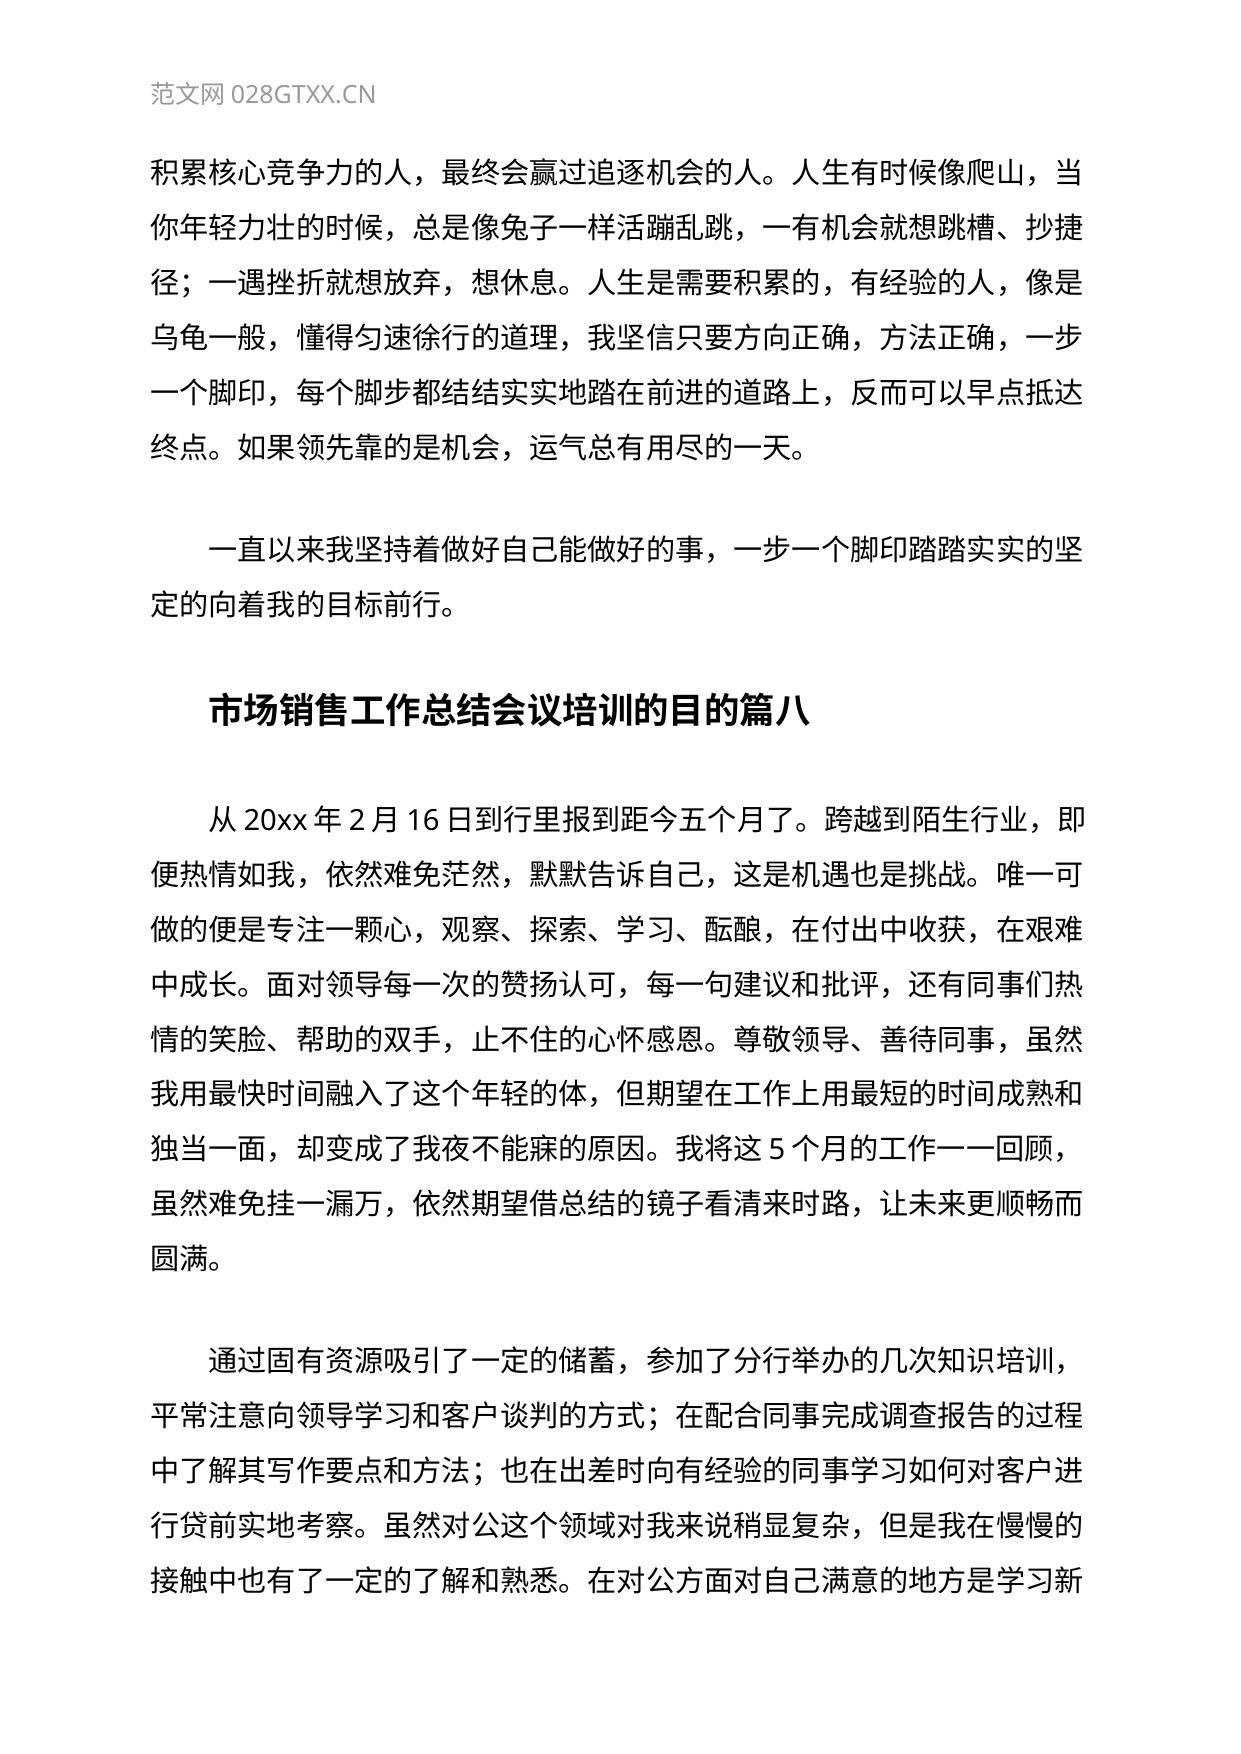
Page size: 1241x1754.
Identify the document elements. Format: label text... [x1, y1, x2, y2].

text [150, 1337, 1090, 1599]
text 从20xx年2月16日到行里报到距今五个月了。跨越到陌生行业，即便热情如我，依然难免茫然，默默告诉自己，这是机遇也是挑战。唯一可做的便是专注一颗心，观察、探索、学习、酝酿，在付出中收获，在艰难中成长。面对领导每一次的赞扬认可，每一句建议和批评，还有同事们热情的笑脸、帮助的双手，止不住的心怀感恩。尊敬领导、善待同事，虽然我用最快时间融入了这个年轻的体，但期望在工作上用最短的时间成熟和独当一面，却变成了我夜不能寐的原因。我将这5个月的工作一一回顾，虽然难免挂一漏万，依然期望借总结的镜子看清来时路，让未来更顺畅而圆满。 [150, 796, 1090, 1278]
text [150, 150, 1090, 467]
text 市场销售工作总结会议培训的目的篇八 [150, 683, 1090, 734]
text 一直以来我坚持着做好自己能做好的事，一步一个脚印踏踏实实的坚定的向着我的目标前行。 [150, 526, 1090, 623]
